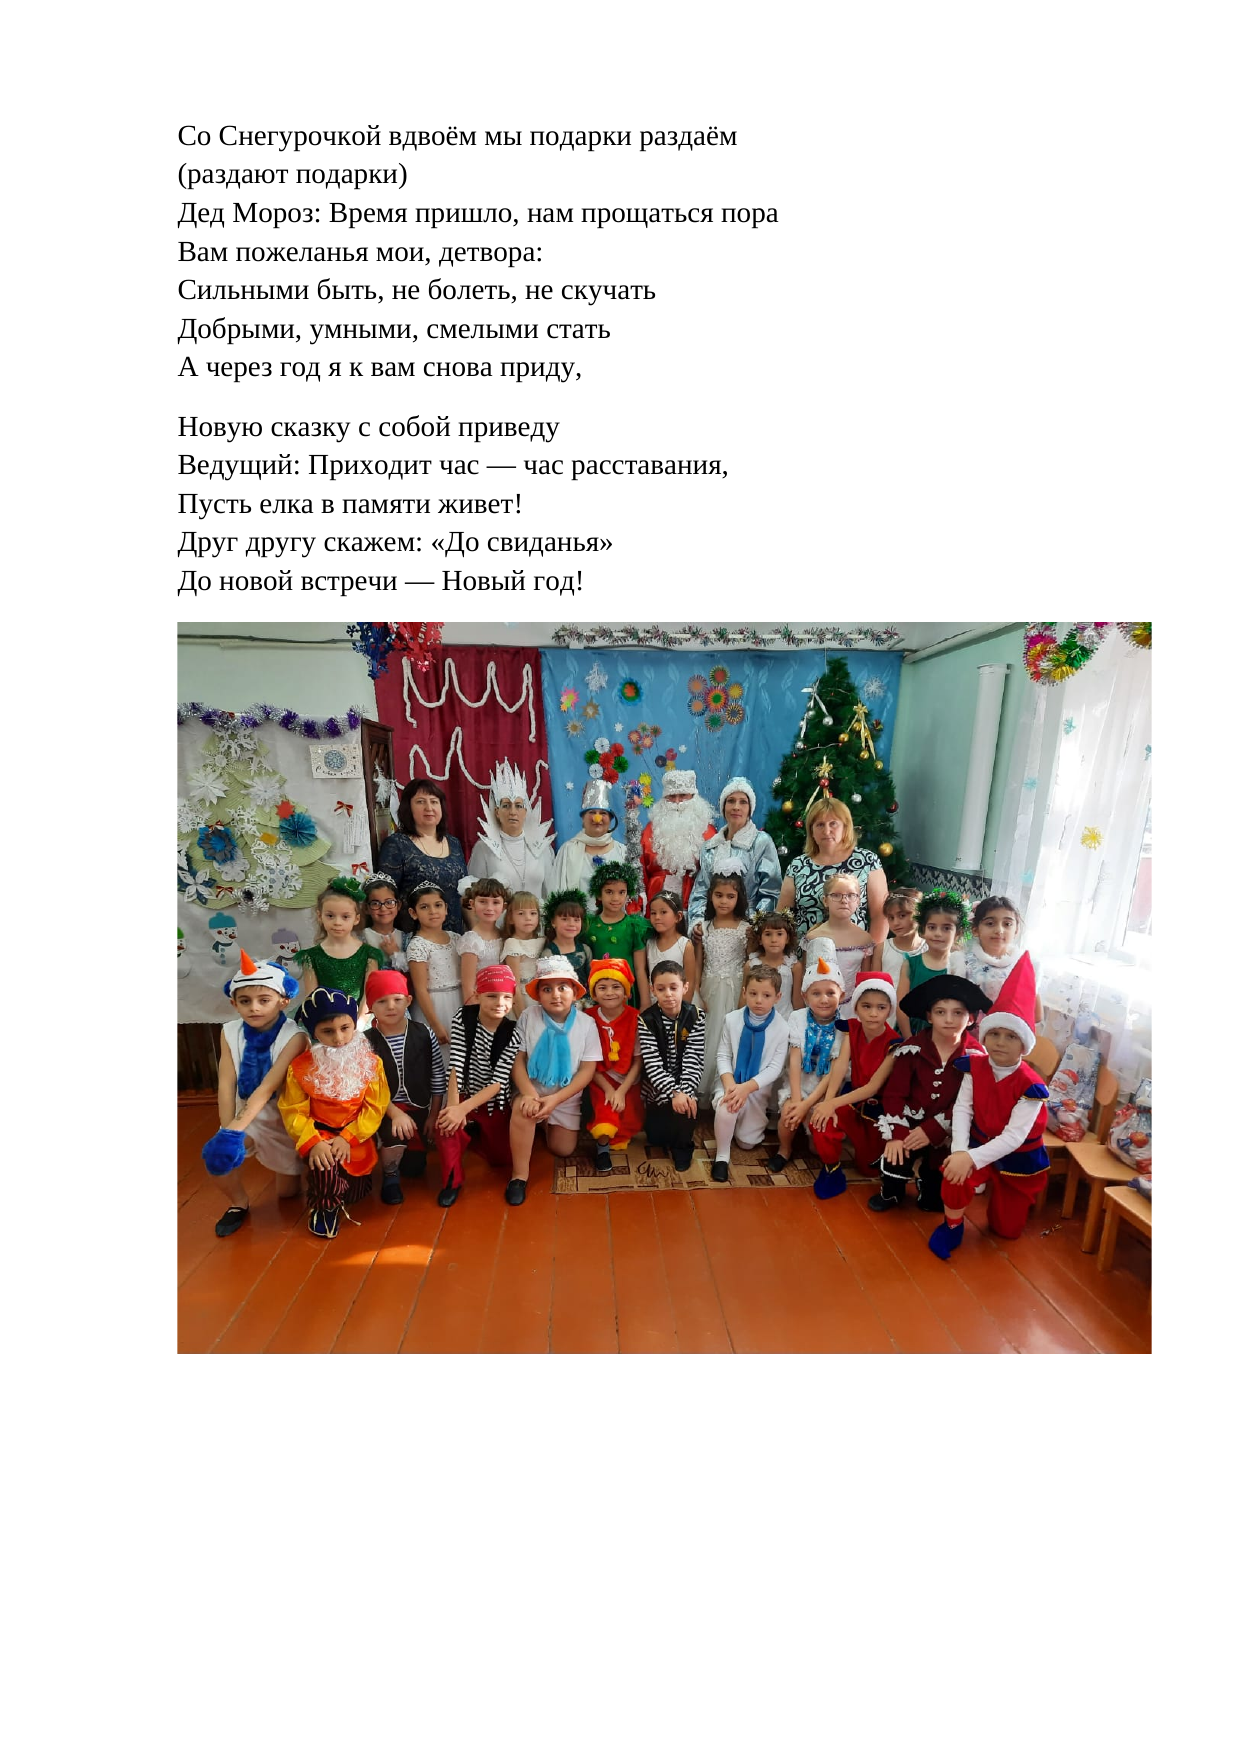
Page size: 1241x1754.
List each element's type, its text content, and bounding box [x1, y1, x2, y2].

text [177, 118, 1152, 383]
picture [177, 622, 1152, 1354]
text Новую сказку с собой приведу Ведущий: Приходит час — час расставания, Пусть елка в памяти живет! Друг другу скажем: «До свиданья» До новой встречи — Новый год! [177, 409, 1152, 596]
